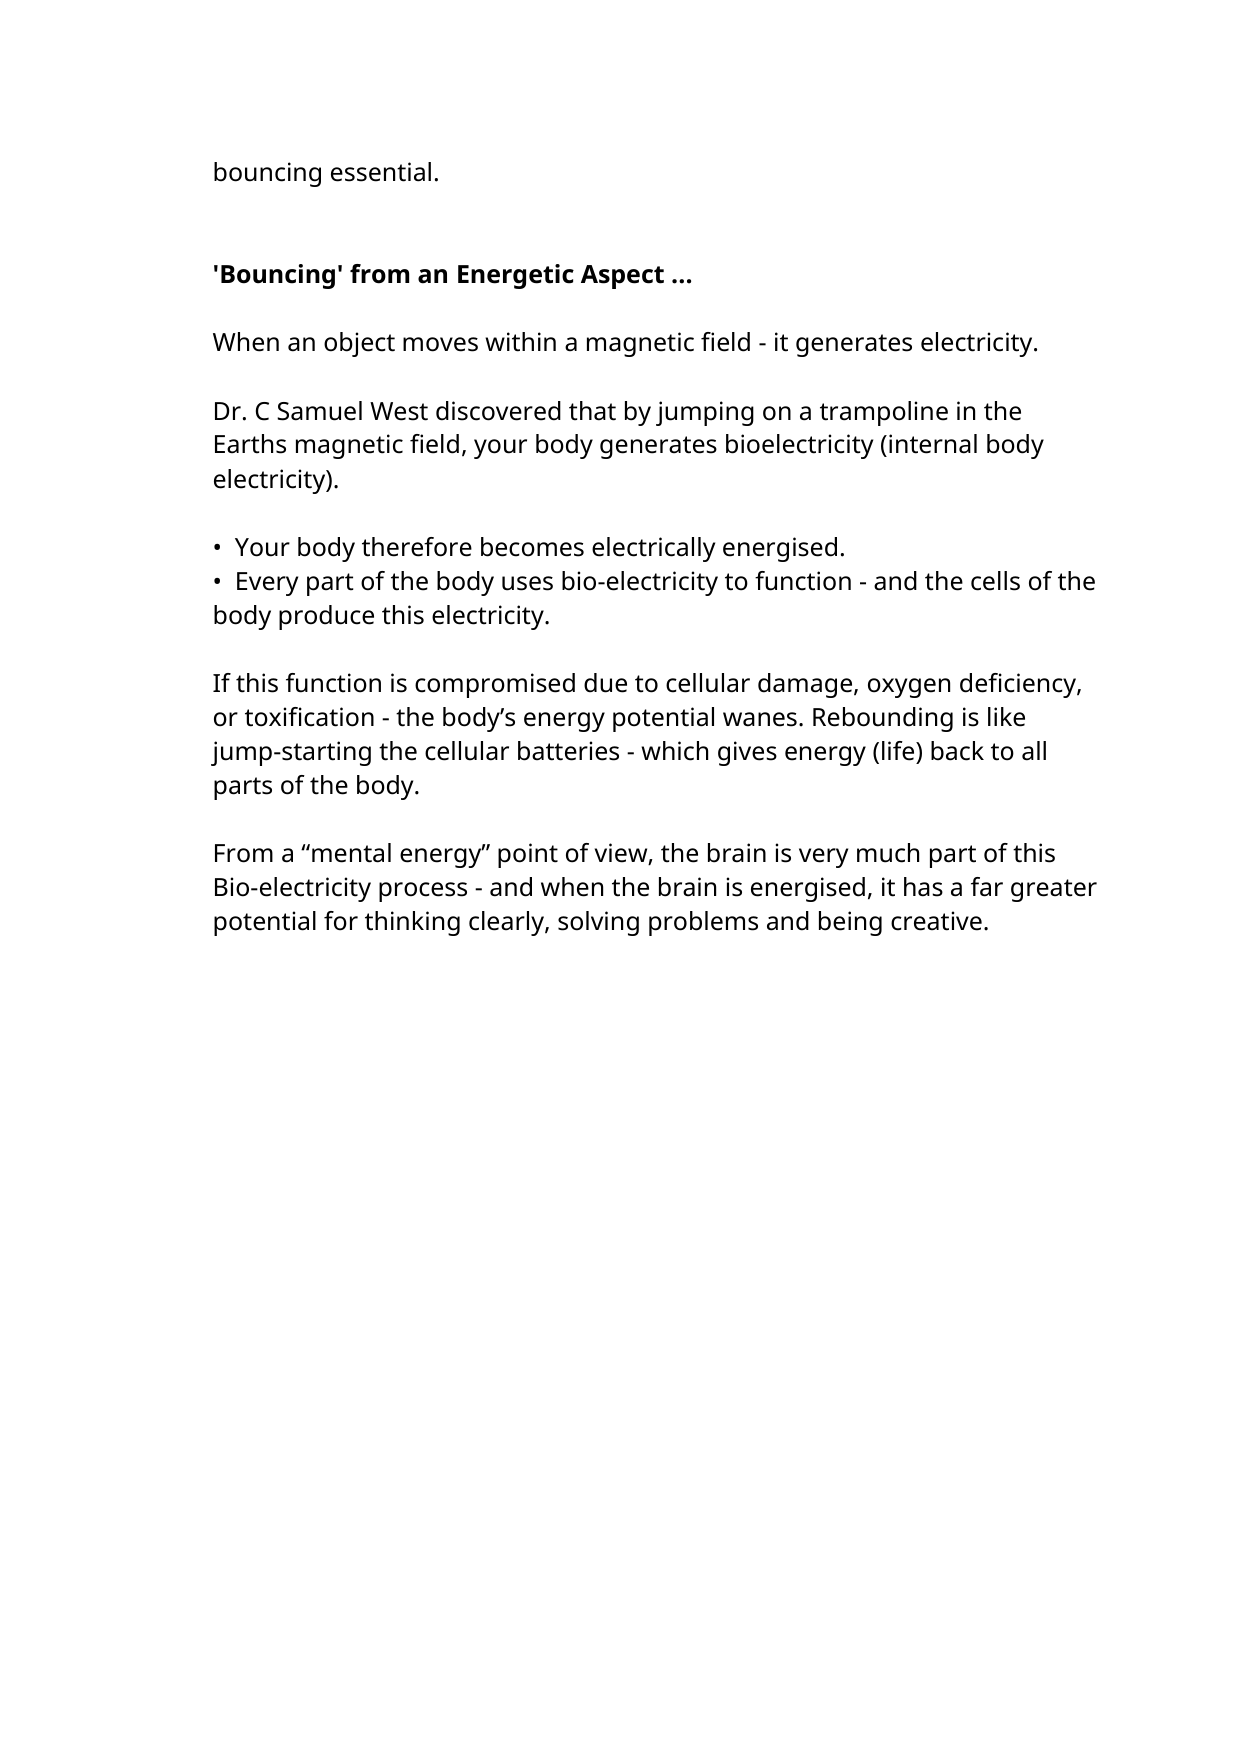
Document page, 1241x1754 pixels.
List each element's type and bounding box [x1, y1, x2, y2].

table_cell [145, 150, 1104, 943]
